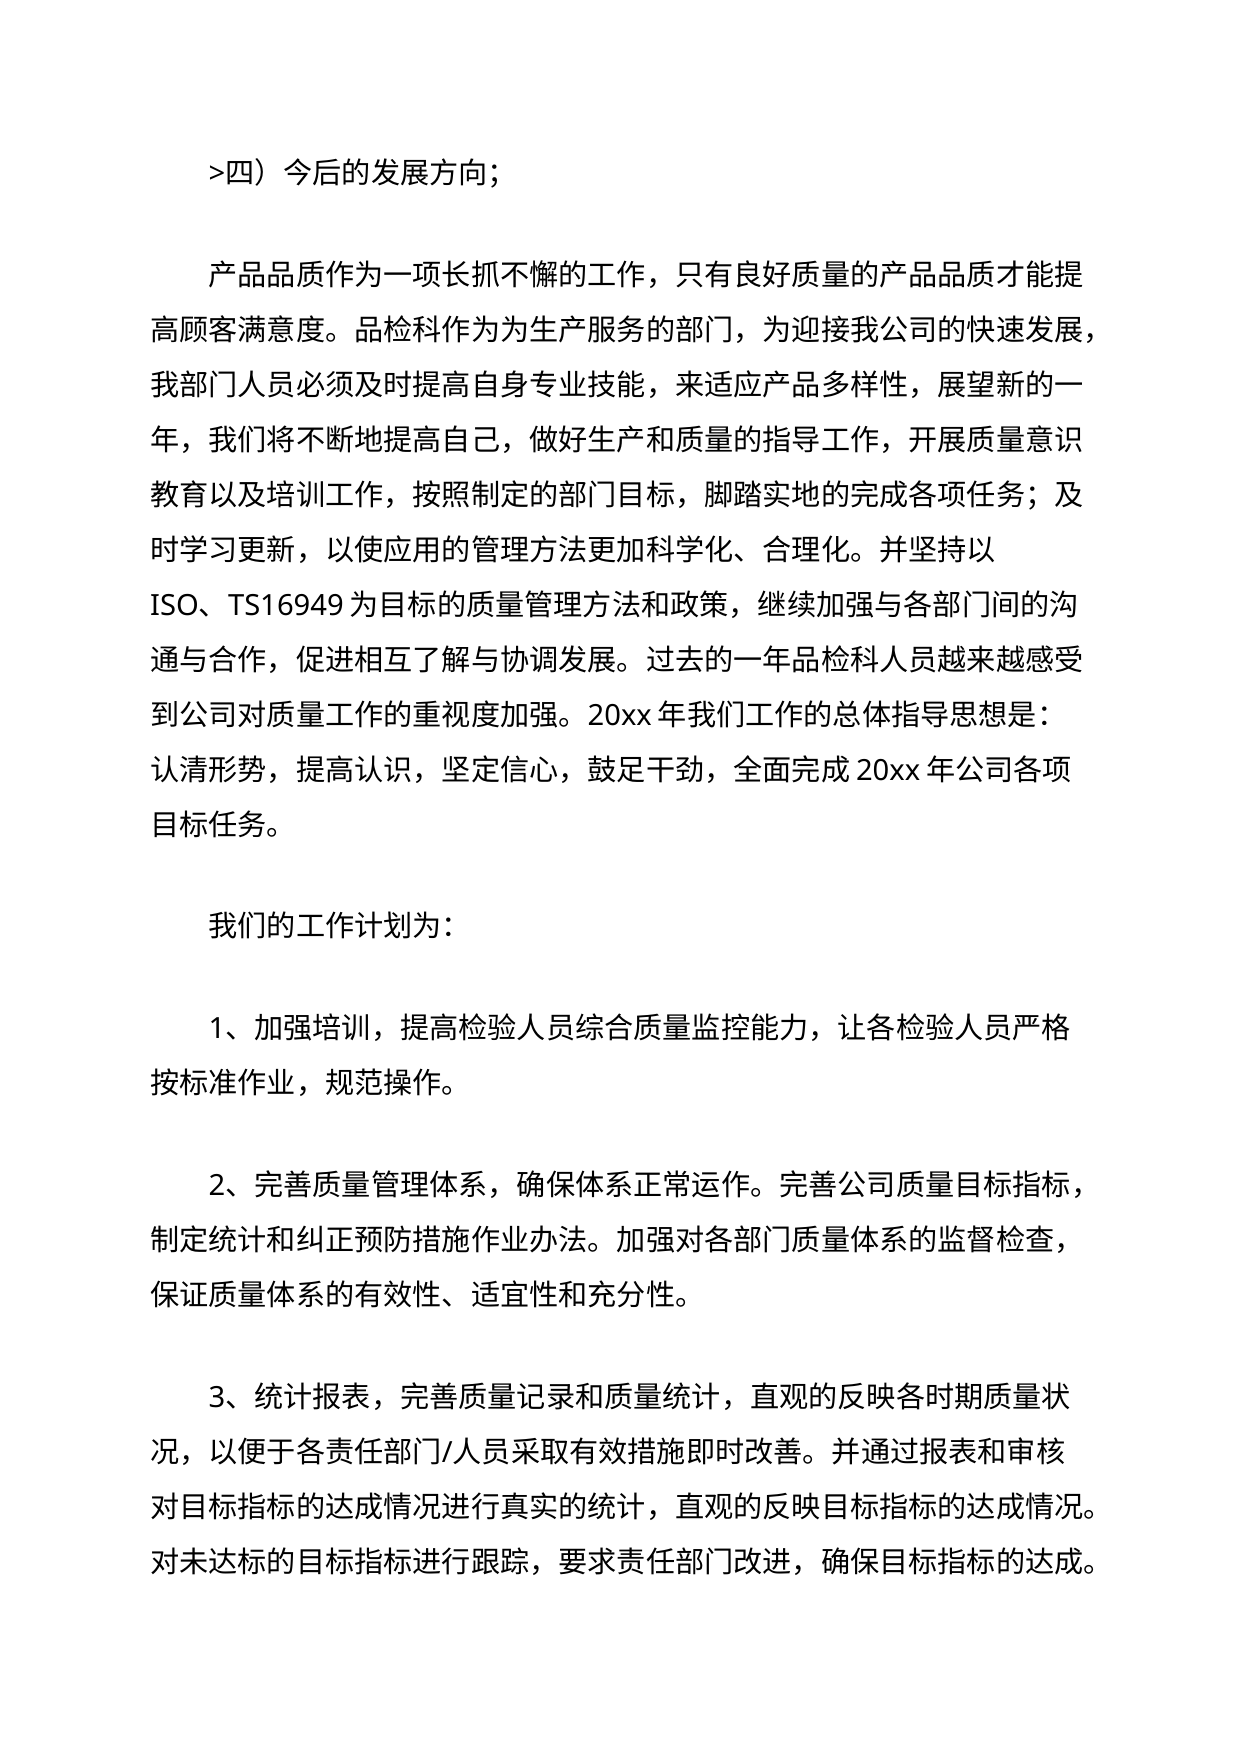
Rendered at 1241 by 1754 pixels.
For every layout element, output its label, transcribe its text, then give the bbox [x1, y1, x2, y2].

text >四）今后的发展方向； [150, 150, 1090, 192]
text 我们的工作计划为： [150, 903, 1090, 945]
text 2、完善质量管理体系，确保体系正常运作。完善公司质量目标指标，制定统计和纠正预防措施作业办法。加强对各部门质量体系的监督检查，保证质量体系的有效性、适宜性和充分性。 [150, 1162, 1090, 1314]
text 1、加强培训，提高检验人员综合质量监控能力，让各检验人员严格按标准作业，规范操作。 [150, 1005, 1090, 1102]
text 3、统计报表，完善质量记录和质量统计，直观的反映各时期质量状况，以便于各责任部门/人员采取有效措施即时改善。并通过报表和审核对目标指标的达成情况进行真实的统计，直观的反映目标指标的达成情况。对未达标的目标指标进行跟踪，要求责任部门改进，确保目标指标的达成。 [150, 1373, 1090, 1580]
text 产品品质作为一项长抓不懈的工作，只有良好质量的产品品质才能提高顾客满意度。品检科作为为生产服务的部门，为迎接我公司的快速发展，我部门人员必须及时提高自身专业技能，来适应产品多样性，展望新的一年，我们将不断地提高自己，做好生产和质量的指导工作，开展质量意识教育以及培训工作，按照制定的部门目标，脚踏实地的完成各项任务；及时学习更新，以使应用的管理方法更加科学化、合理化。并坚持以ISO、TS16949为目标的质量管理方法和政策，继续加强与各部门间的沟通与合作，促进相互了解与协调发展。过去的一年品检科人员越来越感受到公司对质量工作的重视度加强。20xx年我们工作的总体指导思想是：认清形势，提高认识，坚定信心，鼓足干劲，全面完成20xx年公司各项目标任务。 [150, 252, 1090, 843]
